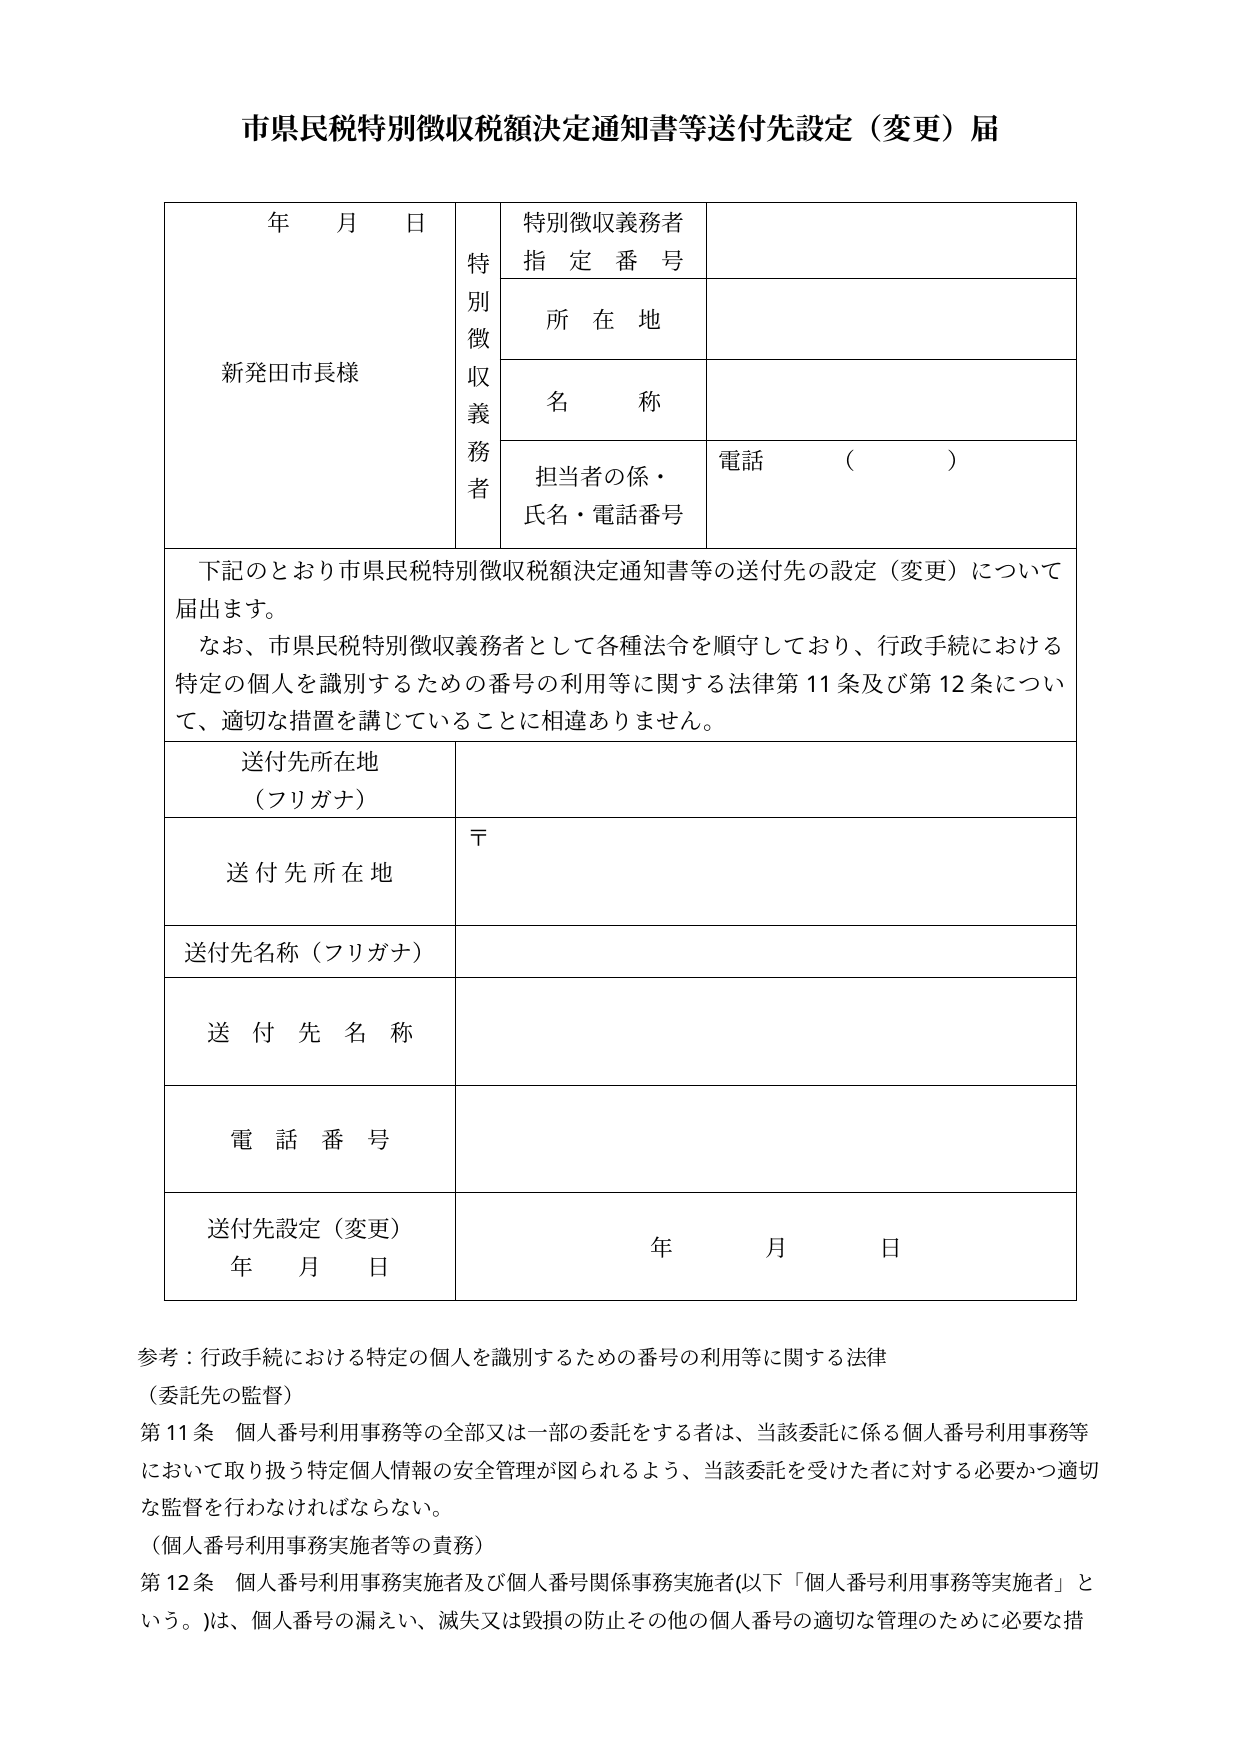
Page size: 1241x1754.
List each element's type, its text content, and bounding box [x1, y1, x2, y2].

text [141, 1563, 1099, 1638]
table_cell [456, 1086, 1076, 1192]
text 市県民税特別徴収税額決定通知書等送付先設定（変更）届 [75, 89, 1165, 164]
table_cell 送付先設定（変更） 年 月 日 [165, 1193, 455, 1299]
table_cell 所 在 地 [501, 279, 706, 359]
table_cell [456, 978, 1076, 1084]
text 参考：行政手続における特定の個人を識別するための番号の利用等に関する法律 [75, 1338, 1165, 1376]
table_cell 送 付 先 所 在 地 [165, 818, 455, 925]
text （個人番号利用事務実施者等の責務） [141, 1526, 1099, 1563]
table_header 特別徴収義務者 指 定 番 号 [501, 203, 706, 278]
table_cell 〒 [456, 818, 1076, 925]
text 第11条 個人番号利用事務等の全部又は一部の委託をする者は、当該委託に係る個人番号利用事務等において取り扱う特定個人情報の安全管理が図られるよう、当該委託を受けた者に対する必要かつ適切な監督を行わなければならない。 [141, 1413, 1099, 1526]
table_cell 送付先所在地 （フリガナ） [165, 742, 455, 817]
table_cell [456, 742, 1076, 817]
table_cell 名 称 [501, 360, 706, 440]
table_cell [456, 926, 1076, 977]
table_header 年 月 日 新発田市長様 [165, 203, 455, 548]
table_cell [707, 360, 1076, 440]
table_cell 年 月 日 [456, 1193, 1076, 1299]
table_cell 担当者の係・ 氏名・電話番号 [501, 441, 706, 548]
table_cell 下記のとおり市県民税特別徴収税額決定通知書等の送付先の設定（変更）について届出ます。 なお、市県民税特別徴収義務者として各種法令を順守しており、行政手続における特定の個人を識別するための番号の利用等に関する法律第11条及び第12条について、適切な措置を講じていることに相違ありません。 [165, 549, 1076, 741]
table_header 特別徴収義務者 [456, 203, 500, 548]
table_cell 送 付 先 名 称 [165, 978, 455, 1084]
table_cell 電 話 番 号 [165, 1086, 455, 1192]
table_cell [707, 279, 1076, 359]
table_cell 送付先名称（フリガナ） [165, 926, 455, 977]
text （委託先の監督） [75, 1376, 1099, 1413]
table_cell 電話 （ ） [707, 441, 1076, 548]
table_header [707, 203, 1076, 278]
